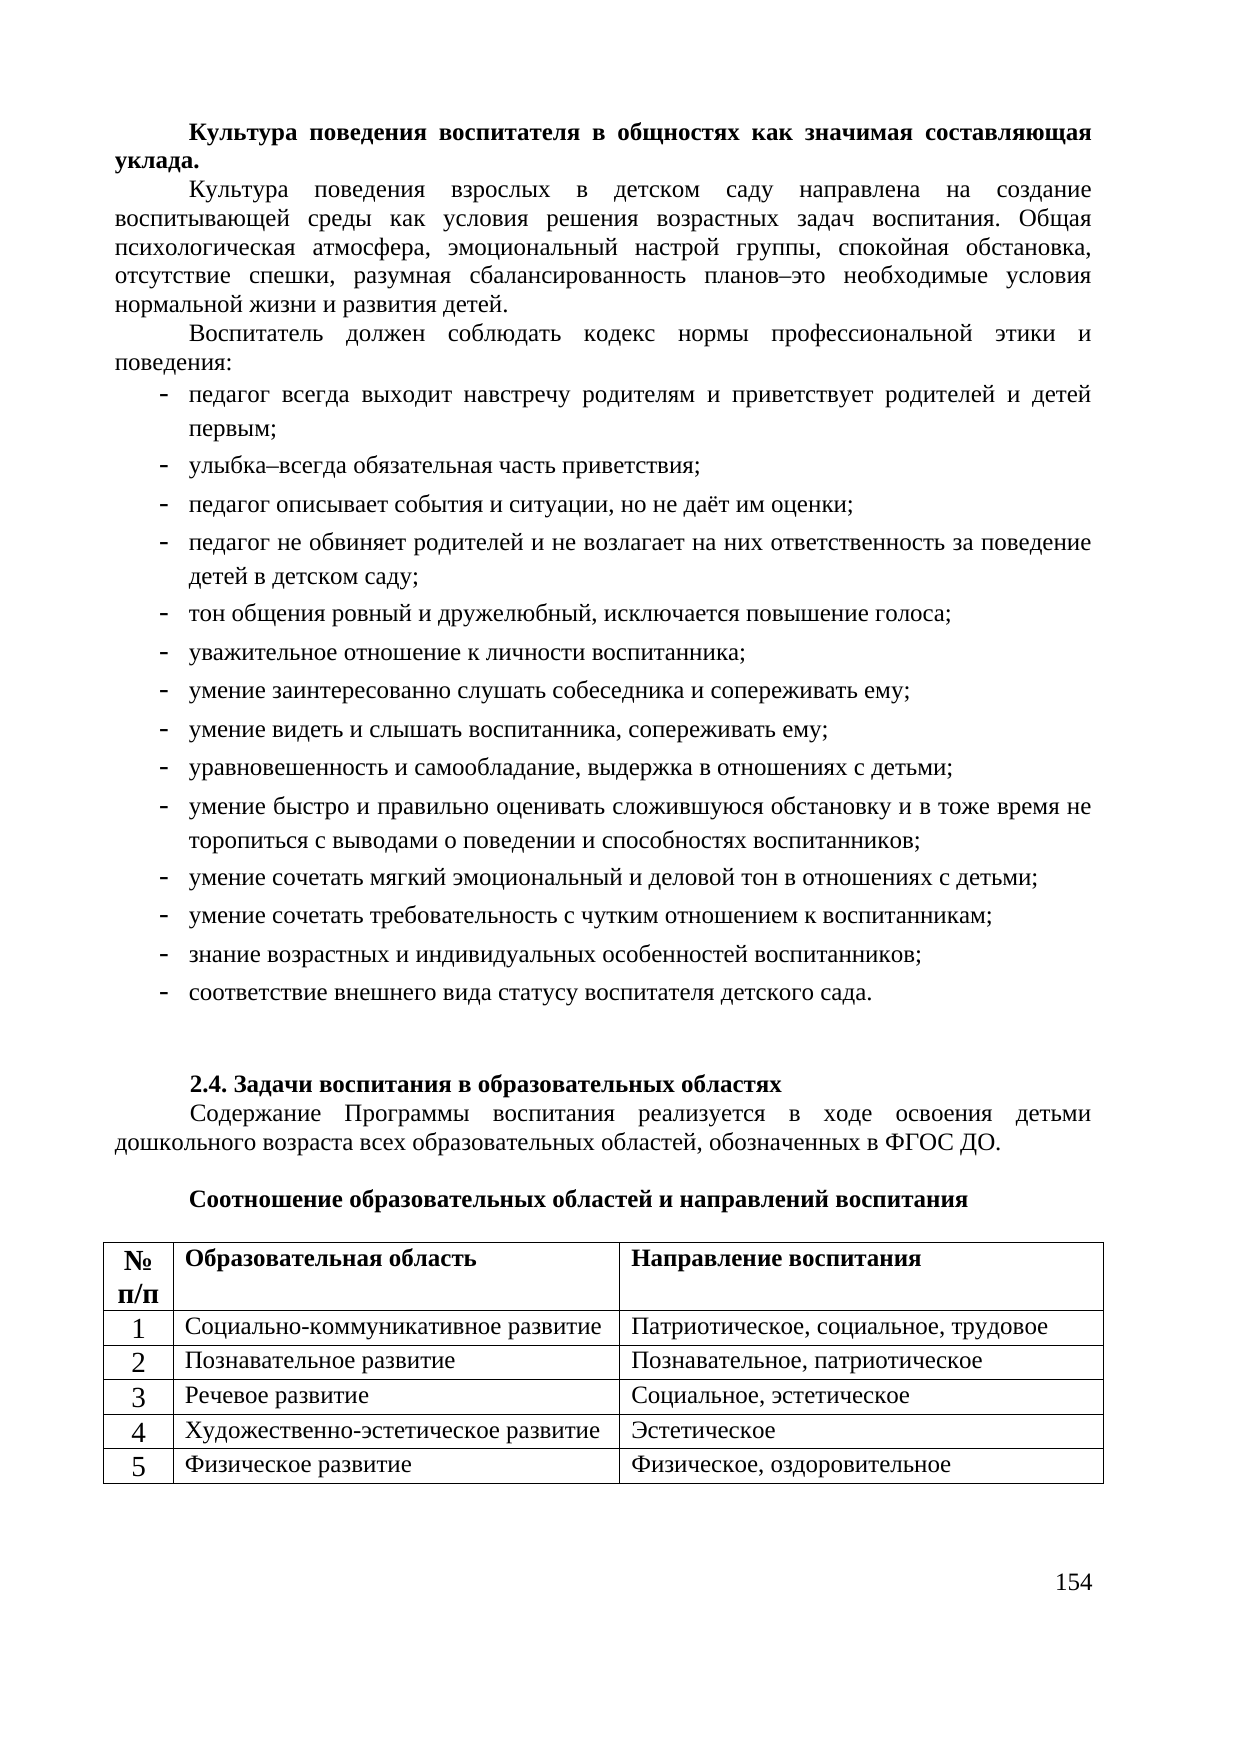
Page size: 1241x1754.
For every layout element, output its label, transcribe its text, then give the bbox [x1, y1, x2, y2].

text 2.4. Задачи воспитания в образовательных областях [114, 1069, 1092, 1098]
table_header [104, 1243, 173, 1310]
text Содержание Программы воспитания реализуется в ходе освоения детьми дошкольного возраста всех образовательных областей, обозначенных в ФГОС ДО. [114, 1098, 1092, 1156]
list соответствие внешнего вида статусу воспитателя детского сада. [159, 973, 1092, 1007]
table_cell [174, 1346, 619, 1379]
list уравновешенность и самообладание, выдержка в отношениях с детьми; [159, 748, 1092, 782]
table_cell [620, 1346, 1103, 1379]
text Культура поведения взрослых в детском саду направлена на создание воспитывающей среды как условия решения возрастных задач воспитания. Общая психологическая атмосфера, эмоциональный настрой группы, спокойная обстановка, отсутствие спешки, разумная сбалансированность планов–это необходимые условия нормальной жизни и развития детей. [114, 174, 1092, 318]
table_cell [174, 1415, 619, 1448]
list умение видеть и слышать воспитанника, сопереживать ему; [159, 710, 1092, 743]
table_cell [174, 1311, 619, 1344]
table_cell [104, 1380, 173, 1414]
list педагог всегда выходит навстречу родителям и приветствует родителей и детей первым; [159, 375, 1092, 442]
list педагог описывает события и ситуации, но не даёт им оценки; [159, 485, 1092, 518]
list умение сочетать мягкий эмоциональный и деловой тон в отношениях с детьми; [159, 858, 1092, 891]
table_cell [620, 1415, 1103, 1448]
list умение заинтересованно слушать собеседника и сопереживать ему; [159, 671, 1092, 705]
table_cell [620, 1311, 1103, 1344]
text Воспитатель должен соблюдать кодекс нормы профессиональной этики и поведения: [114, 318, 1092, 375]
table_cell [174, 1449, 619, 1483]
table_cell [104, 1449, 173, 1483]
list улыбка–всегда обязательная часть приветствия; [159, 446, 1092, 480]
list умение сочетать требовательность с чутким отношением к воспитанникам; [159, 896, 1092, 930]
list умение быстро и правильно оценивать сложившуюся обстановку и в тоже время не торопиться с выводами о поведении и способностях воспитанников; [159, 787, 1092, 853]
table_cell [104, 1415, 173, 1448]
text Культура поведения воспитателя в общностях как значимая составляющая уклада. [114, 117, 1092, 174]
list тон общения ровный и дружелюбный, исключается повышение голоса; [159, 594, 1092, 628]
list уважительное отношение к личности воспитанника; [159, 633, 1092, 666]
list педагог не обвиняет родителей и не возлагает на них ответственность за поведение детей в детском саду; [159, 523, 1092, 590]
text Соотношение образовательных областей и направлений воспитания [114, 1184, 1092, 1213]
list знание возрастных и индивидуальных особенностей воспитанников; [159, 935, 1092, 968]
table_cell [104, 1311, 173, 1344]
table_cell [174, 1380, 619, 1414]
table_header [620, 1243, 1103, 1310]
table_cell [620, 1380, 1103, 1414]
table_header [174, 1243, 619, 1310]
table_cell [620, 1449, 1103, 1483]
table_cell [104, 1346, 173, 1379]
